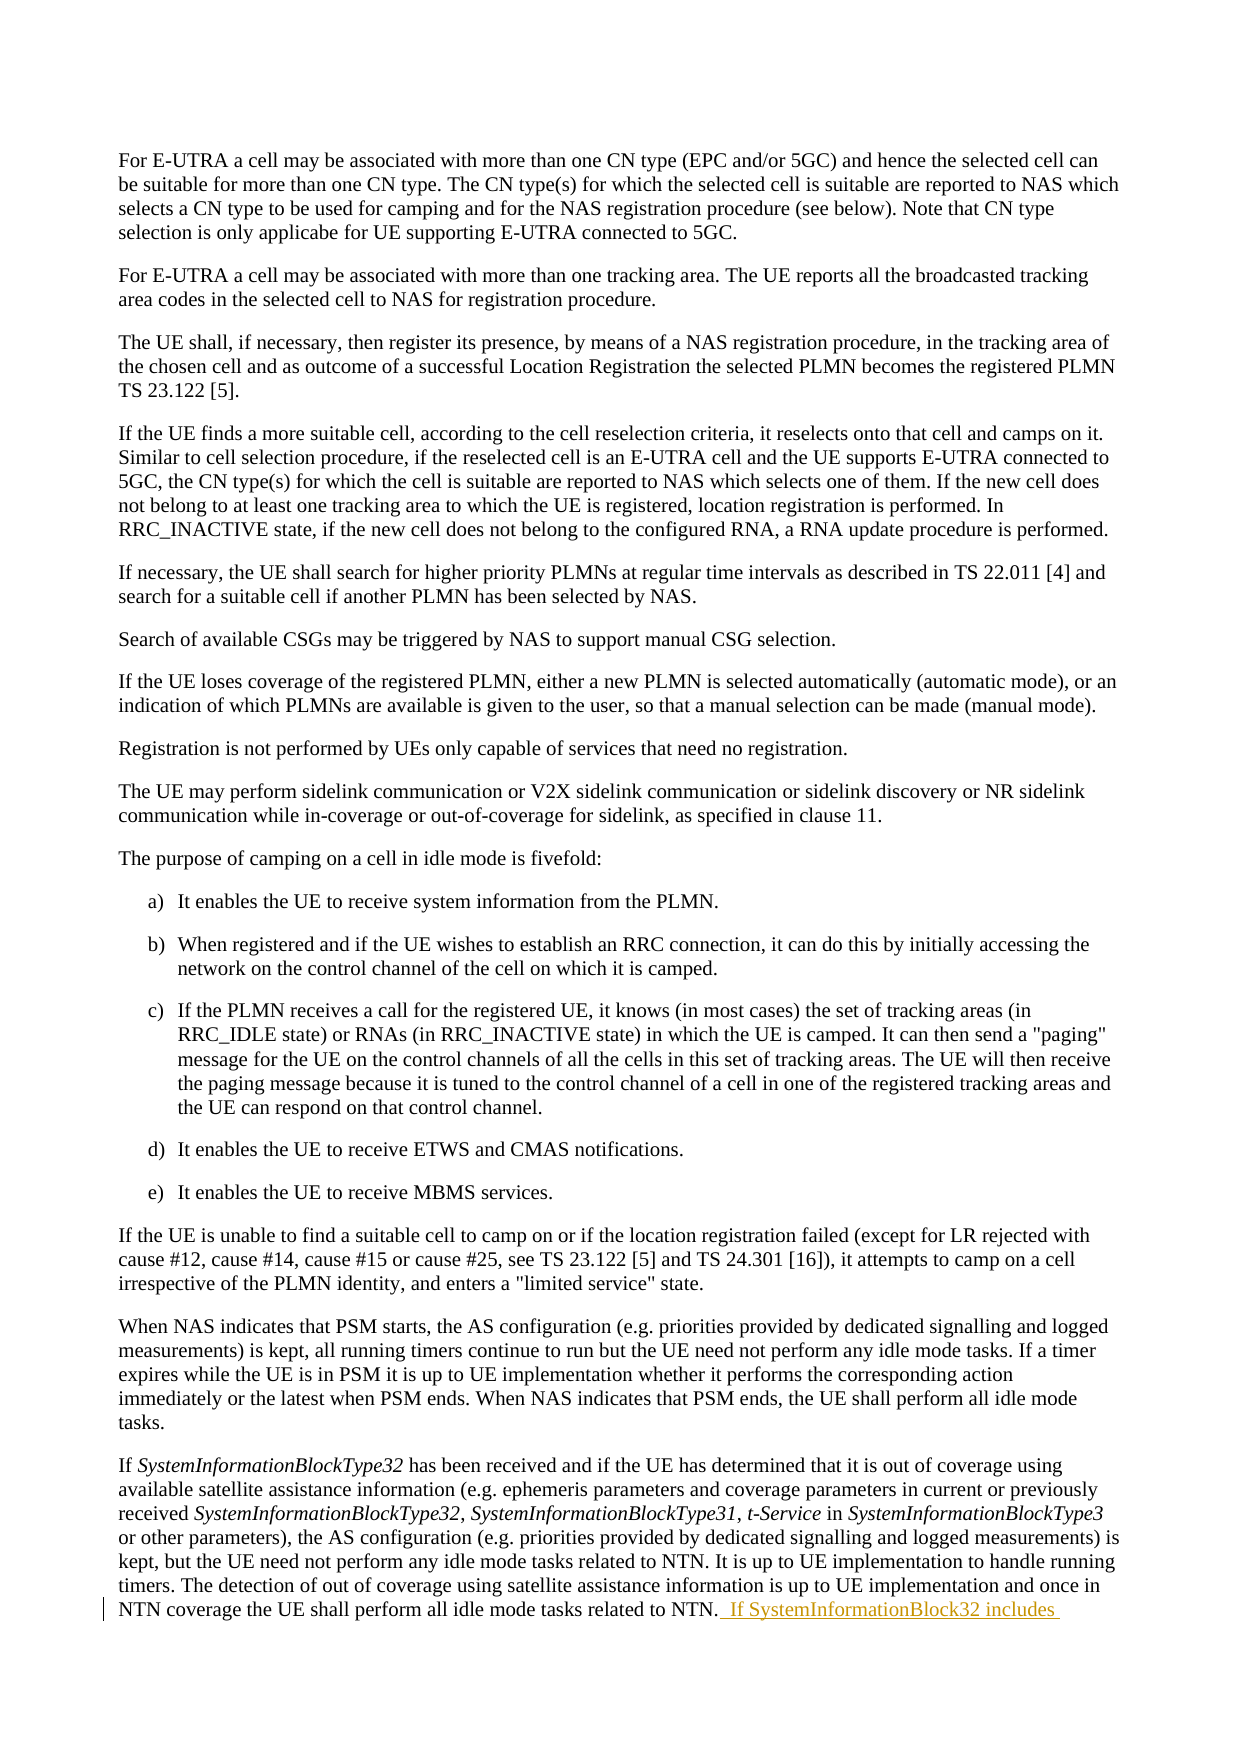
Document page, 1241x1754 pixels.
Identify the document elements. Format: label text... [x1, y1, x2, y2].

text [118, 1453, 1122, 1621]
text If the UE finds a more suitable cell, according to the cell reselection criteria, it reselects onto that cell and camps on it. Similar to cell selection procedure, if the reselected cell is an E-UTRA cell and the UE supports E-UTRA connected to 5GC, the CN type(s) for which the cell is suitable are reported to NAS which selects one of them. If the new cell does not belong to at least one tracking area to which the UE is registered, location registration is performed. In RRC_INACTIVE state, if the new cell does not belong to the configured RNA, a RNA update procedure is performed. [118, 421, 1122, 541]
text If necessary, the UE shall search for higher priority PLMNs at regular time intervals as described in TS 22.011 [4] and search for a suitable cell if another PLMN has been selected by NAS. [118, 559, 1122, 608]
text d) It enables the UE to receive ETWS and CMAS notifications. [148, 1137, 1122, 1161]
text For E-UTRA a cell may be associated with more than one tracking area. The UE reports all the broadcasted tracking area codes in the selected cell to NAS for registration procedure. [118, 263, 1122, 311]
text Registration is not performed by UEs only capable of services that need no registration. [118, 736, 1122, 760]
text The purpose of camping on a cell in idle mode is fivefold: [118, 846, 1122, 870]
text Search of available CSGs may be triggered by NAS to support manual CSG selection. [118, 626, 1122, 651]
text The UE may perform sidelink communication or V2X sidelink communication or sidelink discovery or NR sidelink communication while in-coverage or out-of-coverage for sidelink, as specified in clause 11. [118, 779, 1122, 827]
text When NAS indicates that PSM starts, the AS configuration (e.g. priorities provided by dedicated signalling and logged measurements) is kept, all running timers continue to run but the UE need not perform any idle mode tasks. If a timer expires while the UE is in PSM it is up to UE implementation whether it performs the corresponding action immediately or the latest when PSM ends. When NAS indicates that PSM ends, the UE shall perform all idle mode tasks. [118, 1314, 1122, 1434]
text c) If the PLMN receives a call for the registered UE, it knows (in most cases) the set of tracking areas (in RRC_IDLE state) or RNAs (in RRC_INACTIVE state) in which the UE is camped. It can then send a "paging" message for the UE on the control channels of all the cells in this set of tracking areas. The UE will then receive the paging message because it is tuned to the control channel of a cell in one of the registered tracking areas and the UE can respond on that control channel. [148, 998, 1122, 1119]
text The UE shall, if necessary, then register its presence, by means of a NAS registration procedure, in the tracking area of the chosen cell and as outcome of a successful Location Registration the selected PLMN becomes the registered PLMN TS 23.122 [5]. [118, 329, 1122, 402]
text For E-UTRA a cell may be associated with more than one CN type (EPC and/or 5GC) and hence the selected cell can be suitable for more than one CN type. The CN type(s) for which the selected cell is suitable are reported to NAS which selects a CN type to be used for camping and for the NAS registration procedure (see below). Note that CN type selection is only applicabe for UE supporting E-UTRA connected to 5GC. [118, 148, 1122, 244]
text e) It enables the UE to receive MBMS services. [148, 1180, 1122, 1204]
text a) It enables the UE to receive system information from the PLMN. [148, 889, 1122, 913]
text b) When registered and if the UE wishes to establish an RRC connection, it can do this by initially accessing the network on the control channel of the cell on which it is camped. [148, 931, 1122, 979]
text If the UE is unable to find a suitable cell to camp on or if the location registration failed (except for LR rejected with cause #12, cause #14, cause #15 or cause #25, see TS 23.122 [5] and TS 24.301 [16]), it attempts to camp on a cell irrespective of the PLMN identity, and enters a "limited service" state. [118, 1223, 1122, 1295]
text If the UE loses coverage of the registered PLMN, either a new PLMN is selected automatically (automatic mode), or an indication of which PLMNs are available is given to the user, so that a manual selection can be made (manual mode). [118, 669, 1122, 717]
